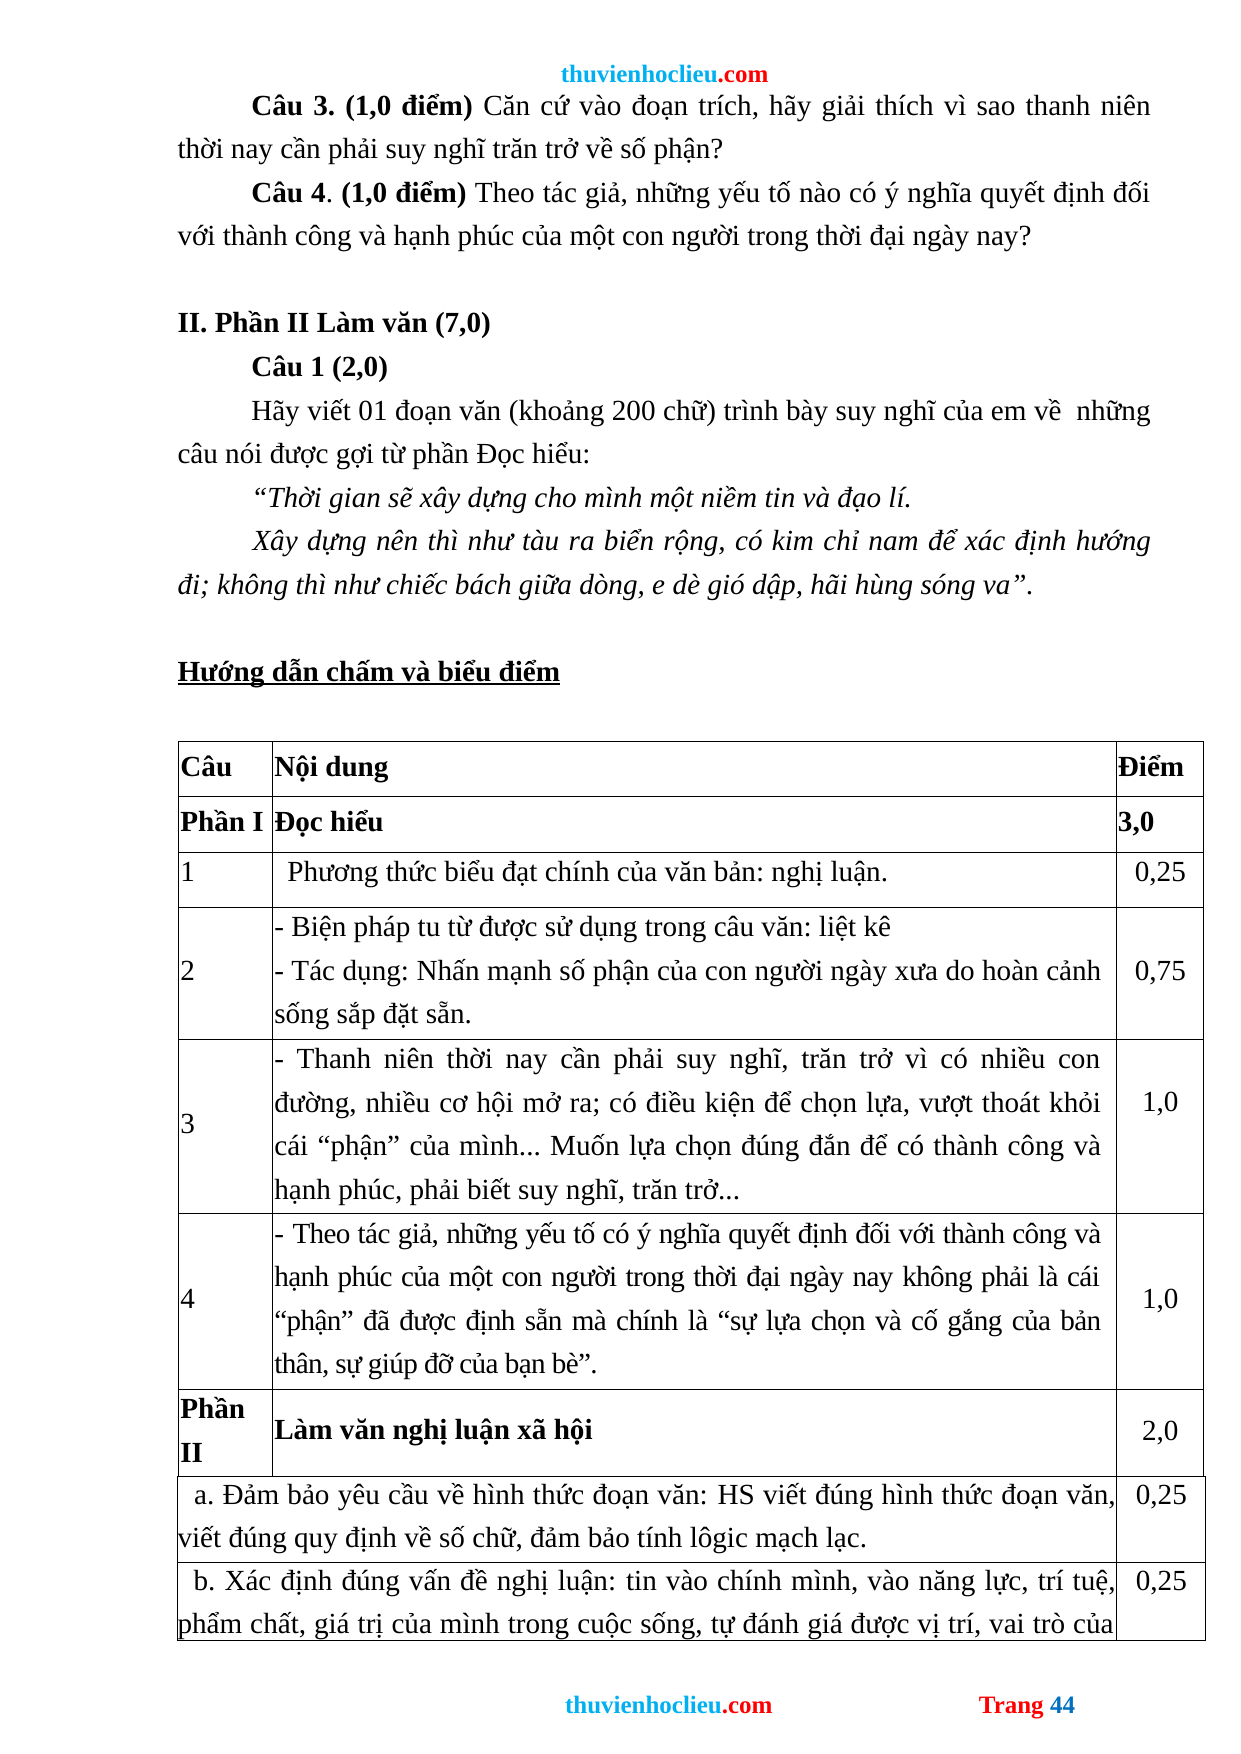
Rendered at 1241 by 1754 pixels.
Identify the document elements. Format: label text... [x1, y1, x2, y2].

table_cell 1,0 [1117, 1040, 1203, 1213]
table_cell 1 [179, 853, 272, 907]
table_cell 3,0 [1117, 797, 1203, 852]
table_cell 2,0 [1117, 1390, 1203, 1476]
text Xây dựng nên thì như tàu ra biển rộng, có kim chỉ nam để xác định hướng đi; không thì như chiếc bách giữa dòng, e dè gió dập, hãi hùng sóng va”. [177, 523, 1152, 600]
table_cell Làm văn nghị luận xã hội [273, 1390, 1116, 1476]
text Hãy viết 01 đoạn văn (khoảng 200 chữ) trình bày suy nghĩ của em về những câu nói được gợi từ phần Đọc hiểu: [177, 393, 1152, 470]
text Câu 1 (2,0) [177, 349, 1152, 383]
text Câu 4. (1,0 điểm) Theo tác giả, những yếu tố nào có ý nghĩa quyết định đối với thành công và hạnh phúc của một con người trong thời đại ngày nay? [177, 175, 1152, 252]
table_cell 3 [179, 1040, 272, 1213]
table_cell 0,25 [1117, 853, 1203, 907]
table_cell 2 [179, 908, 272, 1039]
table_header Nội dung [273, 742, 1116, 796]
table_cell Phương thức biểu đạt chính của văn bản: nghị luận. [273, 853, 1116, 907]
table_cell 0,25 [1117, 1477, 1205, 1562]
text Hướng dẫn chấm và biểu điểm [177, 654, 1152, 687]
text II. Phần II Làm văn (7,0) [177, 306, 1152, 339]
table_header Điểm [1117, 742, 1203, 796]
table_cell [178, 1563, 1116, 1640]
table_cell Đọc hiểu [273, 797, 1116, 852]
table_cell - Thanh niên thời nay cần phải suy nghĩ, trăn trở vì có nhiều con đường, nhiều cơ hội mở ra; có điều kiện để chọn lựa, vượt thoát khỏi cái “phận” của mình... Muốn lựa chọn đúng đắn để có thành công và hạnh phúc, phải biết suy nghĩ, trăn trở... [273, 1040, 1116, 1213]
text “Thời gian sẽ xây dựng cho mình một niềm tin và đạo lí. [177, 480, 1152, 513]
table_header Câu [179, 742, 272, 796]
table_cell - Biện pháp tu từ được sử dụng trong câu văn: liệt kê - Tác dụng: Nhấn mạnh số phận của con người ngày xưa do hoàn cảnh sống sắp đặt sẵn. [273, 908, 1116, 1039]
table_cell Phần I [179, 797, 272, 852]
table_cell - Theo tác giả, những yếu tố có ý nghĩa quyết định đối với thành công và hạnh phúc của một con người trong thời đại ngày nay không phải là cái “phận” đã được định sẵn mà chính là “sự lựa chọn và cố gắng của bản thân, sự giúp đỡ của bạn bè”. [273, 1214, 1116, 1388]
table_cell Phần II [179, 1390, 272, 1476]
table_cell 0,75 [1117, 908, 1203, 1039]
table_cell a. Đảm bảo yêu cầu về hình thức đoạn văn: HS viết đúng hình thức đoạn văn, viết đúng quy định về số chữ, đảm bảo tính lôgic mạch lạc. [178, 1477, 1116, 1562]
table_cell 1,0 [1117, 1214, 1203, 1388]
table_cell 4 [179, 1214, 272, 1388]
table_cell 0,25 [1117, 1563, 1205, 1640]
text Câu 3. (1,0 điểm) Căn cứ vào đoạn trích, hãy giải thích vì sao thanh niên thời nay cần phải suy nghĩ trăn trở về số phận? [177, 88, 1152, 165]
